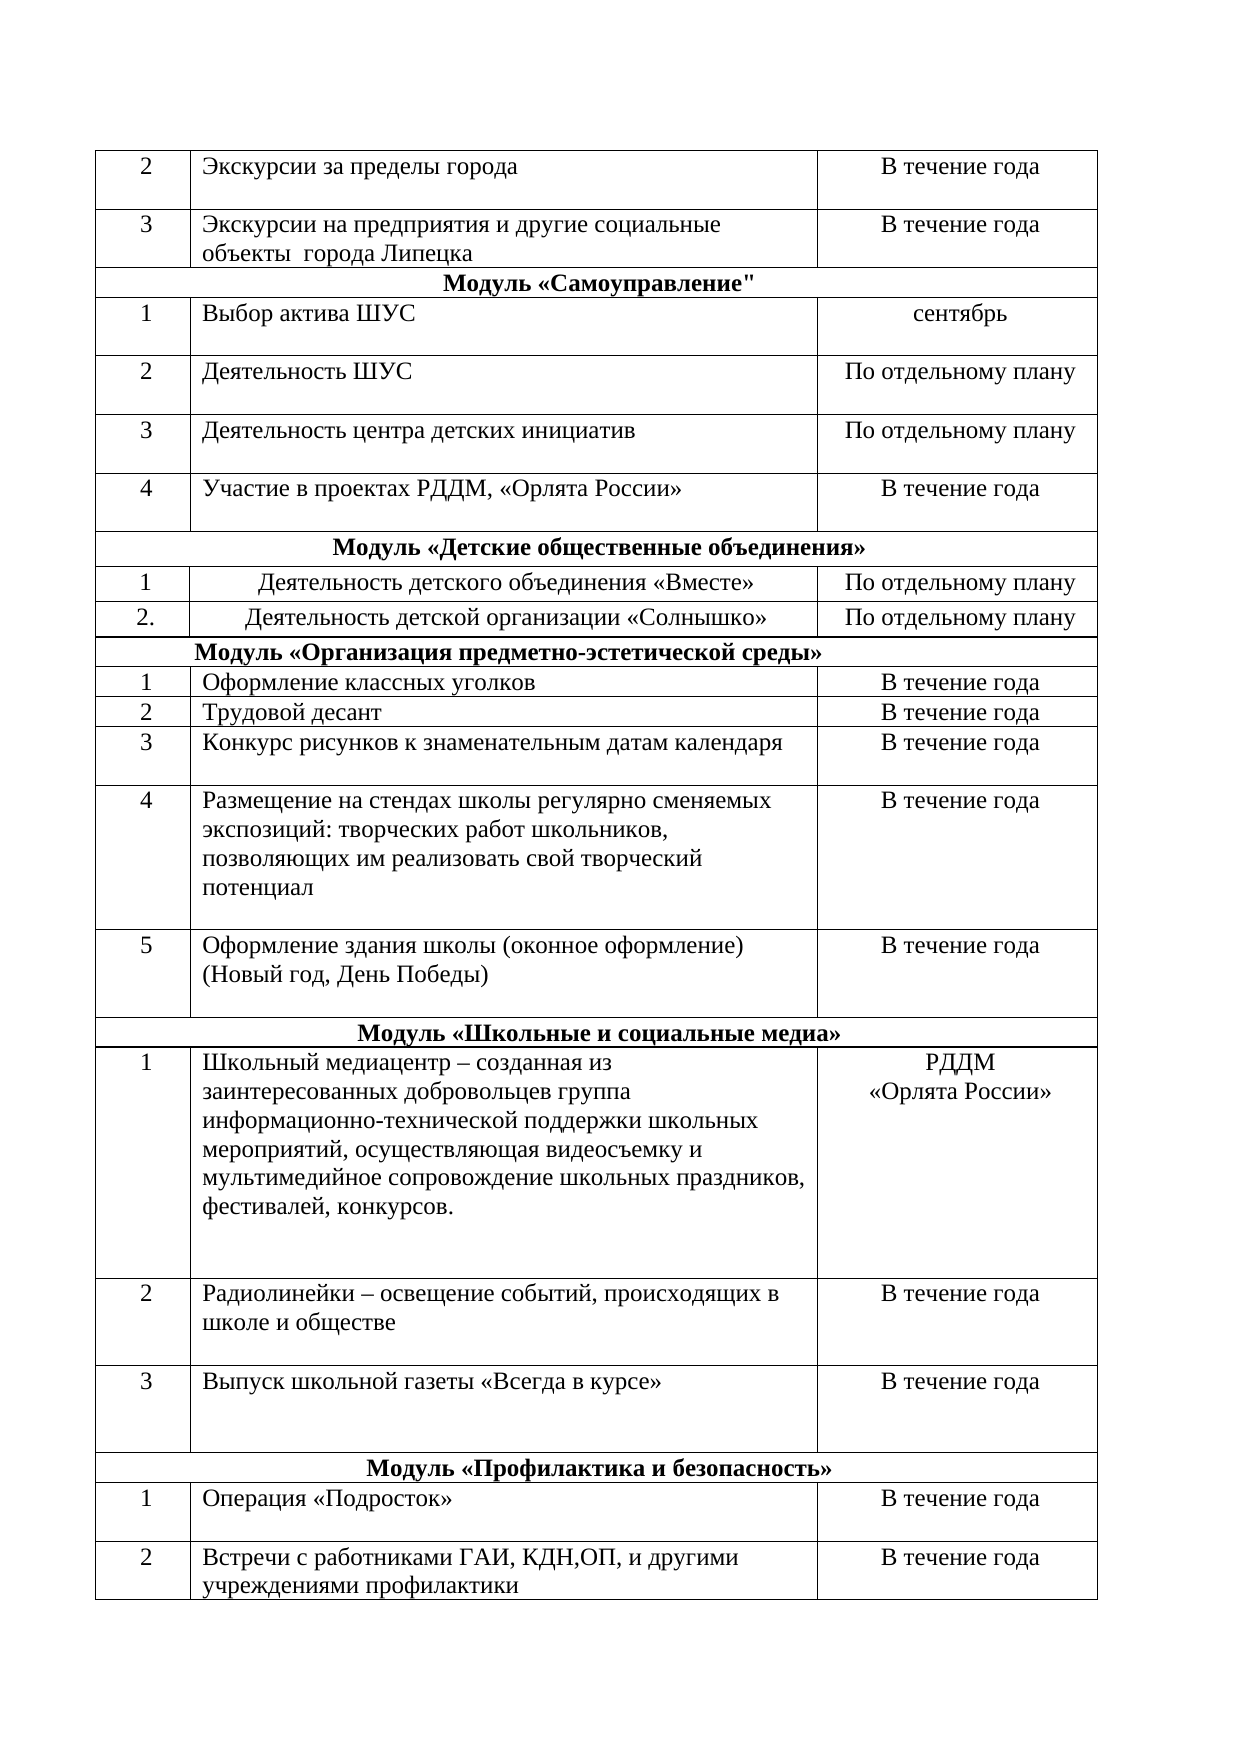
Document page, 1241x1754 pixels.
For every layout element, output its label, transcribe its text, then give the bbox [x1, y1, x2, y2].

table_cell 4 [96, 786, 190, 929]
table_cell В течение года [818, 1542, 1097, 1599]
table_cell В течение года [818, 151, 1097, 208]
table_cell 3 [96, 415, 190, 472]
table_cell Конкурс рисунков к знаменательным датам календаря [191, 727, 817, 784]
table_cell 3 [96, 727, 190, 784]
table_cell В течение года [818, 786, 1097, 929]
table_cell 2 [96, 697, 190, 726]
table_cell Модуль «Организация предметно-эстетической среды» [96, 638, 1097, 666]
table_cell РДДМ «Орлята России» [818, 1048, 1097, 1277]
table_cell 1 [96, 667, 190, 696]
table_cell В течение года [818, 1483, 1097, 1541]
table_cell Модуль «Профилактика и безопасность» [96, 1453, 1097, 1482]
table_cell 1 [96, 298, 190, 355]
table_cell 1 [96, 1483, 190, 1541]
table_cell сентябрь [818, 298, 1097, 355]
table_cell В течение года [818, 667, 1097, 696]
table_cell Трудовой десант [191, 697, 817, 726]
table_cell По отдельному плану [818, 415, 1097, 472]
table_cell В течение года [818, 474, 1097, 531]
table_cell Участие в проектах РДДМ, «Орлята России» [191, 474, 817, 531]
table_cell Встречи с работниками ГАИ, КДН,ОП, и другими учреждениями профилактики [191, 1542, 817, 1599]
table_cell 2 [96, 356, 190, 414]
table_cell Оформление здания школы (оконное оформление) (Новый год, День Победы) [191, 930, 817, 1017]
table_cell 2 [96, 151, 190, 208]
table_cell Операция «Подросток» [191, 1483, 817, 1541]
table_cell Экскурсии на предприятия и другие социальные объекты города Липецка [191, 210, 817, 267]
table_cell В течение года [818, 697, 1097, 726]
table_cell По отдельному плану [818, 602, 1097, 636]
table_cell В течение года [818, 1279, 1097, 1365]
table_cell Модуль «Школьные и социальные медиа» [96, 1018, 1097, 1046]
table_cell В течение года [818, 930, 1097, 1017]
table_cell Размещение на стендах школы регулярно сменяемых экспозиций: творческих работ школьников, позволяющих им реализовать свой творческий потенциал [191, 786, 817, 929]
table_cell По отдельному плану [818, 567, 1097, 601]
table_cell Модуль «Детские общественные объединения» [96, 532, 1097, 566]
table_cell В течение года [818, 1366, 1097, 1452]
table_cell Радиолинейки – освещение событий, происходящих в школе и обществе [191, 1279, 817, 1365]
table_cell Модуль «Самоуправление" [96, 268, 1097, 297]
table_cell В течение года [818, 727, 1097, 784]
table_cell Школьный медиацентр – созданная из заинтересованных добровольцев группа информационно-технической поддержки школьных мероприятий, осуществляющая видеосъемку и мультимедийное сопровождение школьных праздников, фестивалей, конкурсов. [191, 1048, 817, 1277]
table_cell 3 [96, 1366, 190, 1452]
table_cell Экскурсии за пределы города [191, 151, 817, 208]
table_cell Деятельность детского объединения «Вместе» [190, 567, 817, 601]
table_cell 2 [96, 1542, 190, 1599]
table_cell Оформление классных уголков [191, 667, 817, 696]
table_cell В течение года [818, 210, 1097, 267]
table_cell Выпуск школьной газеты «Всегда в курсе» [191, 1366, 817, 1452]
table_cell Выбор актива ШУС [191, 298, 817, 355]
table_cell 1 [96, 1048, 190, 1277]
table_cell 4 [96, 474, 190, 531]
table_cell Деятельность центра детских инициатив [191, 415, 817, 472]
table_cell 2 [96, 1279, 190, 1365]
table_cell Деятельность ШУС [191, 356, 817, 414]
table_cell Деятельность детской организации «Солнышко» [190, 602, 817, 636]
table_cell 3 [96, 210, 190, 267]
table_cell 1 [96, 567, 189, 601]
table_cell 2. [96, 602, 189, 636]
table_cell По отдельному плану [818, 356, 1097, 414]
table_cell 5 [96, 930, 190, 1017]
